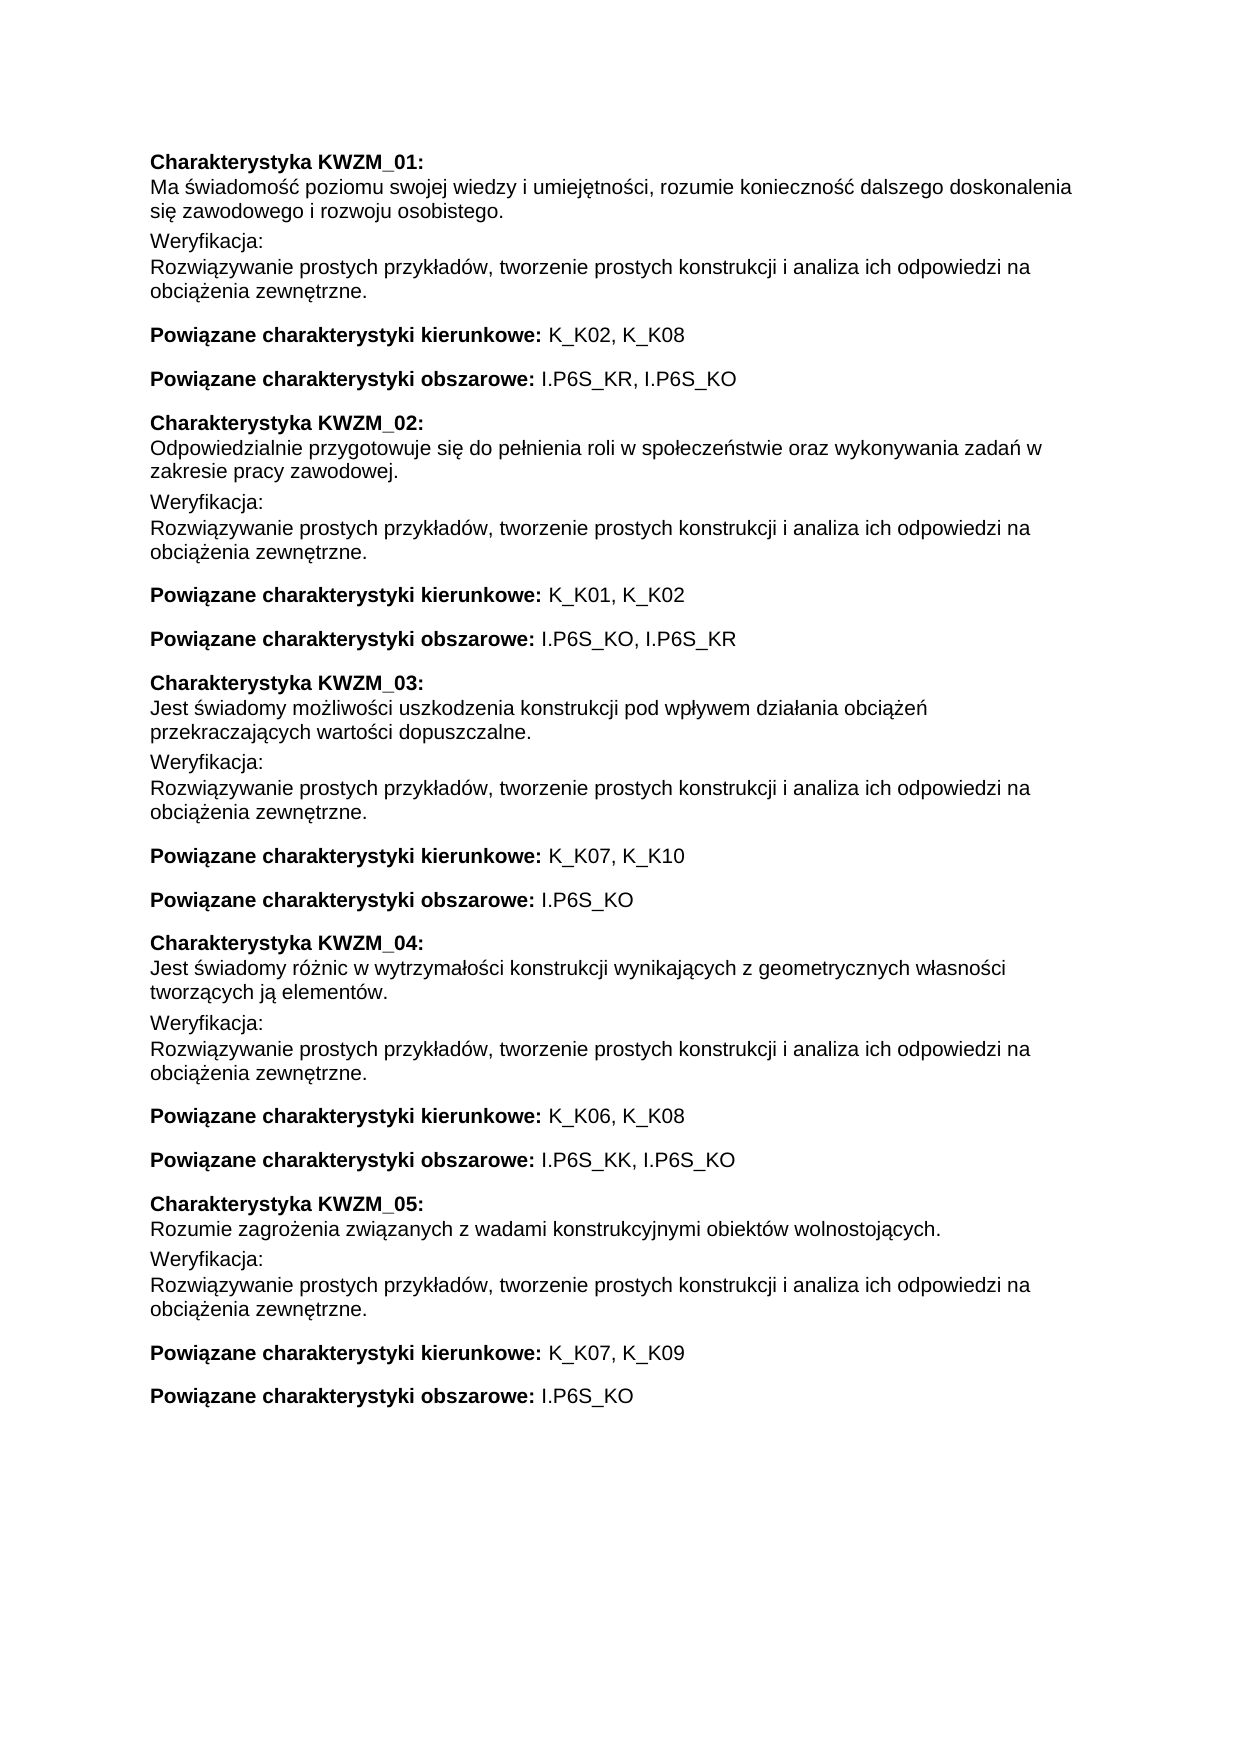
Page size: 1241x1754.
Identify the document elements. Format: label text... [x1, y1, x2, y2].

text Powiązane charakterystyki kierunkowe: K_K07, K_K10 [150, 844, 1090, 868]
text Powiązane charakterystyki kierunkowe: K_K01, K_K02 [150, 583, 1090, 607]
text Powiązane charakterystyki obszarowe: I.P6S_KO [150, 1384, 1090, 1408]
text Weryfikacja: [150, 1247, 1090, 1271]
text Rozwiązywanie prostych przykładów, tworzenie prostych konstrukcji i analiza ich odpowiedzi na obciążenia zewnętrzne. [150, 255, 1090, 303]
text Rozwiązywanie prostych przykładów, tworzenie prostych konstrukcji i analiza ich odpowiedzi na obciążenia zewnętrzne. [150, 1036, 1090, 1084]
text Powiązane charakterystyki kierunkowe: K_K02, K_K08 [150, 323, 1090, 347]
text Weryfikacja: [150, 1010, 1090, 1034]
text Charakterystyka KWZM_03: [150, 671, 1090, 695]
text Weryfikacja: [150, 750, 1090, 774]
text Charakterystyka KWZM_04: [150, 931, 1090, 955]
text Jest świadomy możliwości uszkodzenia konstrukcji pod wpływem działania obciążeń przekraczających wartości dopuszczalne. [150, 696, 1090, 744]
text Charakterystyka KWZM_01: [150, 150, 1090, 174]
text Powiązane charakterystyki obszarowe: I.P6S_KO [150, 887, 1090, 911]
text Powiązane charakterystyki obszarowe: I.P6S_KR, I.P6S_KO [150, 367, 1090, 391]
text Rozumie zagrożenia związanych z wadami konstrukcyjnymi obiektów wolnostojących. [150, 1217, 1090, 1241]
text Powiązane charakterystyki kierunkowe: K_K07, K_K09 [150, 1341, 1090, 1364]
text Rozwiązywanie prostych przykładów, tworzenie prostych konstrukcji i analiza ich odpowiedzi na obciążenia zewnętrzne. [150, 516, 1090, 563]
text Weryfikacja: [150, 489, 1090, 513]
text Jest świadomy różnic w wytrzymałości konstrukcji wynikających z geometrycznych własności tworzących ją elementów. [150, 956, 1090, 1004]
text Weryfikacja: [150, 229, 1090, 253]
text Charakterystyka KWZM_05: [150, 1192, 1090, 1216]
text Rozwiązywanie prostych przykładów, tworzenie prostych konstrukcji i analiza ich odpowiedzi na obciążenia zewnętrzne. [150, 776, 1090, 824]
text Powiązane charakterystyki kierunkowe: K_K06, K_K08 [150, 1104, 1090, 1128]
text Powiązane charakterystyki obszarowe: I.P6S_KO, I.P6S_KR [150, 627, 1090, 651]
text Rozwiązywanie prostych przykładów, tworzenie prostych konstrukcji i analiza ich odpowiedzi na obciążenia zewnętrzne. [150, 1273, 1090, 1321]
text Charakterystyka KWZM_02: [150, 410, 1090, 434]
text Odpowiedzialnie przygotowuje się do pełnienia roli w społeczeństwie oraz wykonywania zadań w zakresie pracy zawodowej. [150, 435, 1090, 483]
text Powiązane charakterystyki obszarowe: I.P6S_KK, I.P6S_KO [150, 1148, 1090, 1172]
text Ma świadomość poziomu swojej wiedzy i umiejętności, rozumie konieczność dalszego doskonalenia się zawodowego i rozwoju osobistego. [150, 175, 1090, 223]
